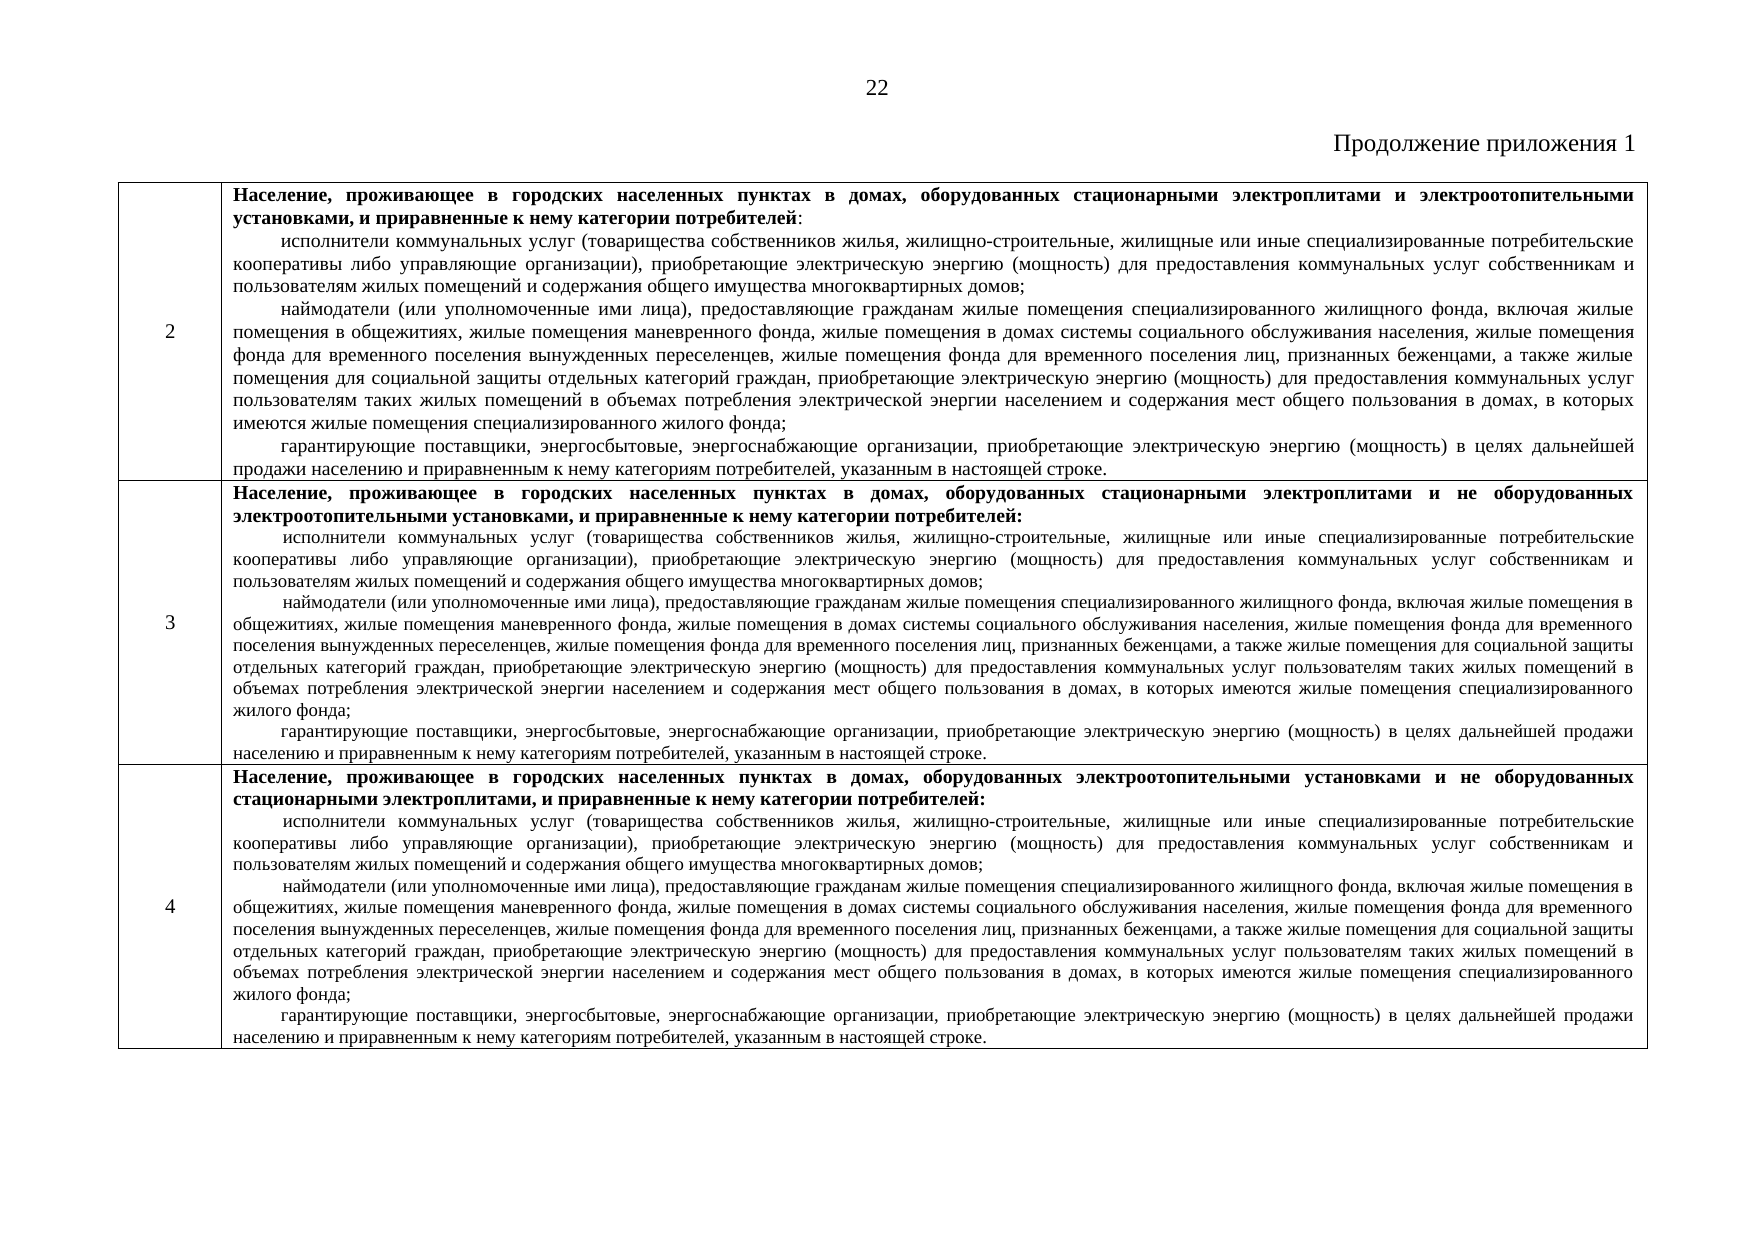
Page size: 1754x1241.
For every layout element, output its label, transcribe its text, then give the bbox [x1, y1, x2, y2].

text Продолжение приложения 1 [118, 128, 1636, 157]
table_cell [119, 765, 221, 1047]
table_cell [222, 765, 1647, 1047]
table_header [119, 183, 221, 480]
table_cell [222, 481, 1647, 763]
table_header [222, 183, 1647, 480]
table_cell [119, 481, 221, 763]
